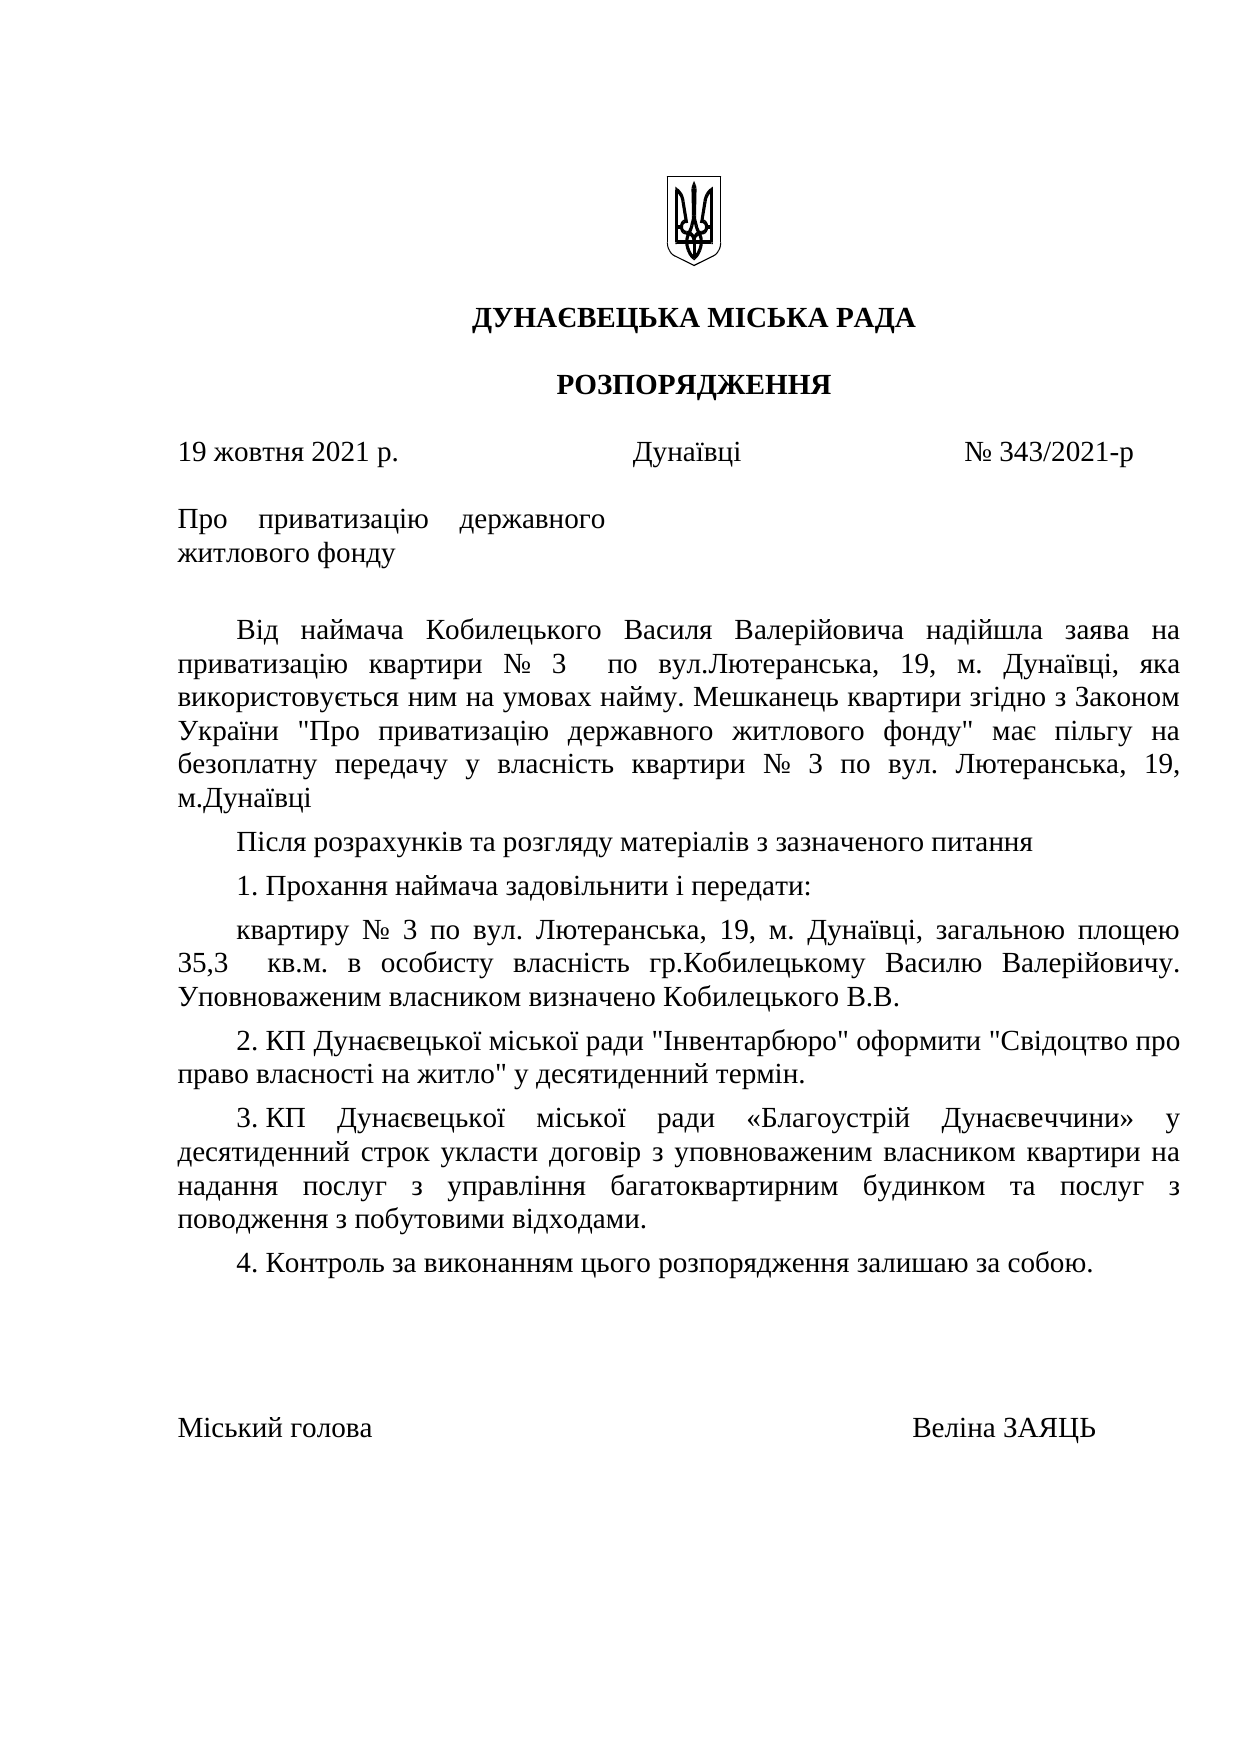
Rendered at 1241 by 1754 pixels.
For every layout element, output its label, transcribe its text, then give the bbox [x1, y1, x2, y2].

text 4. Контроль за виконанням цього розпорядження залишаю за собою. [177, 1245, 1181, 1279]
text ДУНАЄВЕЦЬКА МІСЬКА РАДА [207, 300, 1181, 334]
text Міський голова Веліна ЗАЯЦЬ [177, 1411, 1181, 1444]
text 2. КП Дунаєвецької міської ради "Інвентарбюро" оформити "Свідоцтво про право власності на житло" у десятиденний термін. [177, 1023, 1181, 1090]
text 19 жовтня 2021 р. Дунаївці № 343/2021-р [177, 434, 1181, 468]
text 3. КП Дунаєвецької міської ради «Благоустрій Дунаєвеччини» у десятиденний строк укласти договір з уповноваженим власником квартири на надання послуг з управління багатоквартирним будинком та послуг з поводження з побутовими відходами. [177, 1101, 1181, 1235]
text РОЗПОРЯДЖЕННЯ [207, 367, 1181, 401]
text Про приватизацію державного житлового фонду [177, 501, 605, 568]
text Від наймача Кобилецького Василя Валерійовича надійшла заява на приватизацію квартири № 3 по вул.Лютеранська, 19, м. Дунаївці, яка використовується ним на умовах найму. Мешканець квартири згідно з Законом України "Про приватизацію державного житлового фонду" має пільгу на безоплатну передачу у власність квартири № 3 по вул. Лютеранська, 19, м.Дунаївці [177, 612, 1181, 814]
text квартиру № 3 по вул. Лютеранська, 19, м. Дунаївці, загальною площею 35,3 кв.м. в особисту власність гр.Кобилецькому Василю Валерійовичу. Уповноваженим власником визначено Кобилецького В.В. [177, 912, 1181, 1013]
text 1. Прохання наймача задовільнити і передати: [177, 868, 1181, 902]
text Після розрахунків та розгляду матеріалів з зазначеного питання [177, 824, 1181, 858]
